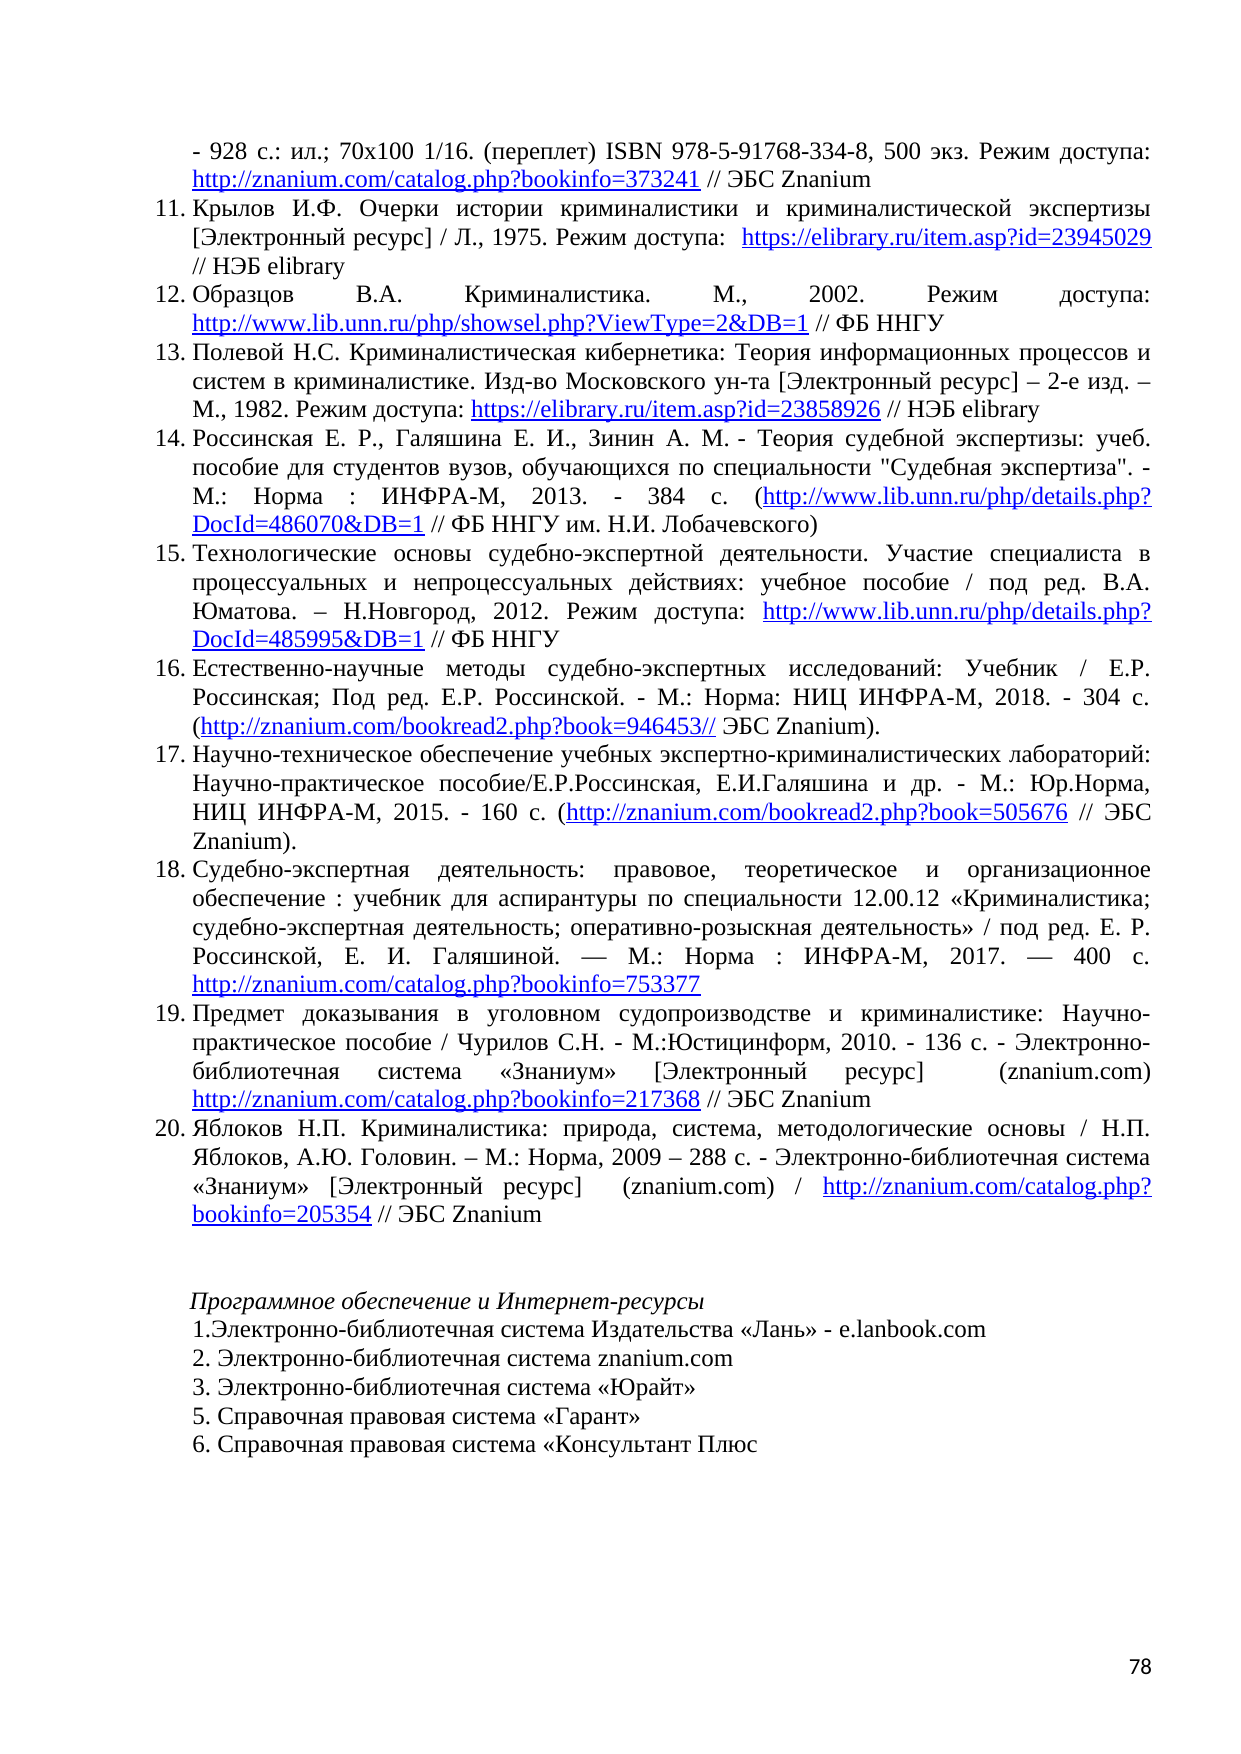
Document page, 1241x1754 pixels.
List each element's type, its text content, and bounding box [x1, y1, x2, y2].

list Предмет доказывания в уголовном судопроизводстве и криминалистике: Научно-практическое пособие / Чурилов С.Н. - М.:Юстицинформ, 2010. - 136 с. - Электронно-библиотечная система «Знаниум» [Электронный ресурс] (znanium.com) http://znanium.com/catalog.php?bookinfo=217368 // ЭБС Znanium [154, 998, 1152, 1113]
text 5. Справочная правовая система «Гарант» [148, 1401, 1152, 1429]
list Россинская Е. Р., Галяшина Е. И., Зинин А. М. - Теория судебной экспертизы: учеб. пособие для студентов вузов, обучающихся по специальности "Судебная экспертиза". - М.: Норма : ИНФРА-М, 2013. - 384 с. (http://www.lib.unn.ru/php/details.php?DocId=486070&DB=1 // ФБ ННГУ им. Н.И. Лобачевского) [154, 423, 1152, 538]
list Образцов В.А. Криминалистика. М., 2002. Режим доступа: http://www.lib.unn.ru/php/showsel.php?ViewType=2&DB=1 // ФБ ННГУ [154, 279, 1152, 337]
list Яблоков Н.П. Криминалистика: природа, система, методологические основы / Н.П. Яблоков, А.Ю. Головин. – М.: Норма, 2009 – 288 с. - Электронно-библиотечная система «Знаниум» [Электронный ресурс] (znanium.com) / http://znanium.com/catalog.php?bookinfo=205354 // ЭБС Znanium [154, 1113, 1152, 1228]
text 1.Электронно-библиотечная система Издательства «Лань» - e.lanbook.com [148, 1314, 1152, 1343]
list Полевой Н.С. Криминалистическая кибернетика: Теория информационных процессов и систем в криминалистике. Изд-во Московского ун-та [Электронный ресурс] – 2-е изд. – М., 1982. Режим доступа: https://elibrary.ru/item.asp?id=23858926 // НЭБ elibrary [154, 337, 1152, 423]
list Естественно-научные методы судебно-экспертных исследований: Учебник / Е.Р. Россинская; Под ред. Е.Р. Россинской. - М.: Норма: НИЦ ИНФРА-М, 2018. - 304 с. (http://znanium.com/bookread2.php?book=946453// ЭБС Znanium). [154, 653, 1152, 739]
text 6. Справочная правовая система «Консультант Плюс [148, 1429, 1152, 1458]
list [154, 136, 1152, 193]
list Крылов И.Ф. Очерки истории криминалистики и криминалистической экспертизы [Электронный ресурс] / Л., 1975. Режим доступа: https://elibrary.ru/item.asp?id=23945029 // НЭБ elibrary [154, 193, 1152, 279]
list Научно-техническое обеспечение учебных экспертно-криминалистических лабораторий: Научно-практическое пособие/Е.Р.Россинская, Е.И.Галяшина и др. - М.: Юр.Норма, НИЦ ИНФРА-М, 2015. - 160 с. (http://znanium.com/bookread2.php?book=505676 // ЭБС Znanium). [154, 739, 1152, 854]
text 3. Электронно-библиотечная система «Юрайт» [148, 1372, 1152, 1401]
text 2. Электронно-библиотечная система znanium.com [148, 1343, 1152, 1372]
text Программное обеспечение и Интернет-ресурсы [189, 1286, 1152, 1314]
list Технологические основы судебно-экспертной деятельности. Участие специалиста в процессуальных и непроцессуальных действиях: учебное пособие / под ред. В.А. Юматова. – Н.Новгород, 2012. Режим доступа: http://www.lib.unn.ru/php/details.php?DocId=485995&DB=1 // ФБ ННГУ [154, 538, 1152, 653]
list Судебно-экспертная деятельность: правовое, теоретическое и организационное обеспечение : учебник для аспирантуры по специальности 12.00.12 «Криминалистика; судебно-экспертная деятельность; оперативно-розыскная деятельность» / под ред. Е. Р. Россинской, Е. И. Галяшиной. — М.: Норма : ИНФРА-М, 2017. — 400 с. http://znanium.com/catalog.php?bookinfo=753377 [154, 854, 1152, 998]
